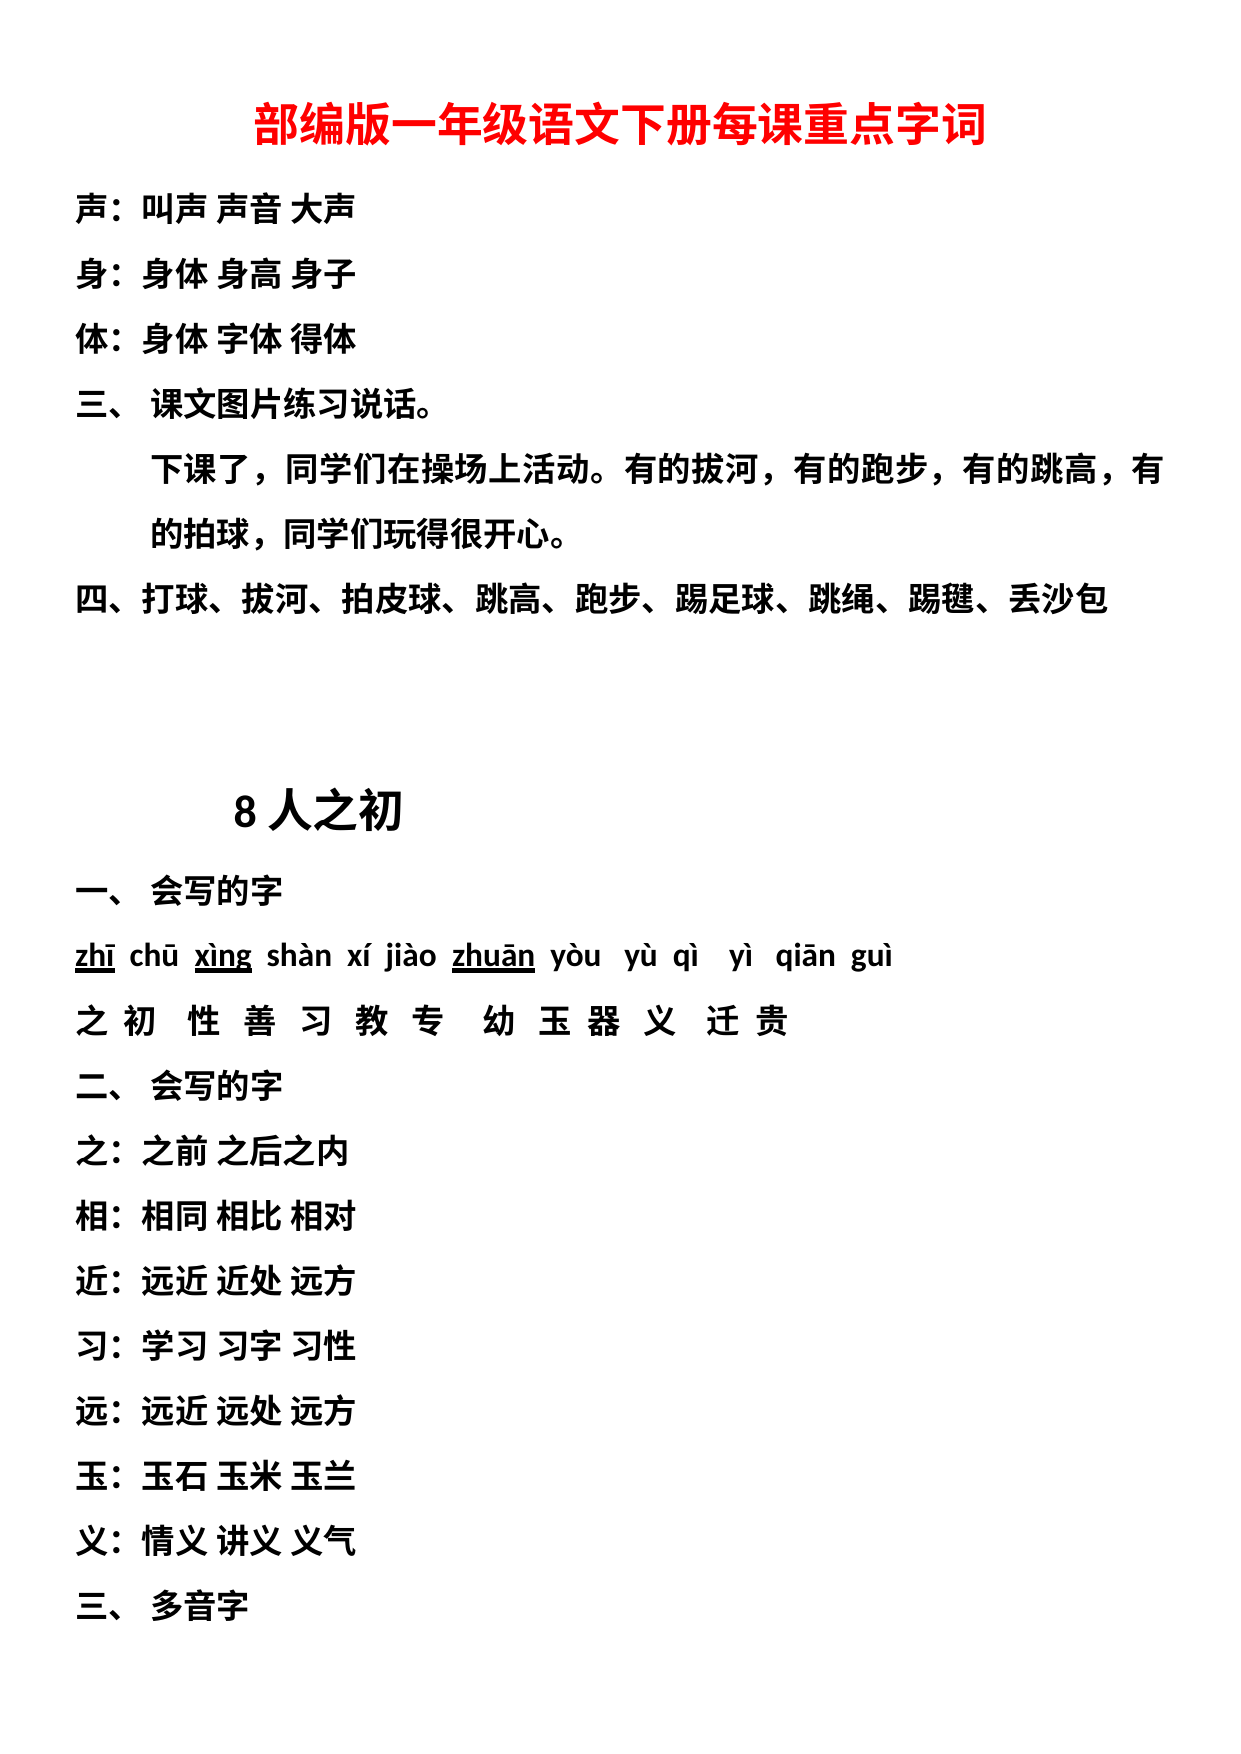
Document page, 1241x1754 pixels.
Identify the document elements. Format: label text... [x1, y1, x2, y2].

text 义：情义 讲义 义气 [75, 1507, 1165, 1572]
text zhī chū xìng shàn xí jiào zhuān yòu yù qì yì qiān guì [75, 922, 1165, 987]
list 会写的字 [75, 1052, 1165, 1117]
text 相：相同 相比 相对 [75, 1182, 1165, 1247]
text 下课了，同学们在操场上活动。有的拔河，有的跑步，有的跳高，有的拍球，同学们玩得很开心。 [150, 434, 1165, 564]
text 8 人之初 [75, 759, 1165, 857]
list 多音字 [75, 1572, 1165, 1637]
list 会写的字 [75, 857, 1165, 922]
text 近：远近 近处 远方 [75, 1247, 1165, 1312]
text 身：身体 身高 身子 [75, 239, 1165, 304]
text 四、打球、拔河、拍皮球、跳高、跑步、踢足球、跳绳、踢毽、丢沙包 [75, 564, 1165, 629]
text 体：身体 字体 得体 [75, 304, 1165, 369]
text 玉：玉石 玉米 玉兰 [75, 1442, 1165, 1507]
text 远：远近 远处 远方 [75, 1377, 1165, 1442]
text 习：学习 习字 习性 [75, 1312, 1165, 1377]
list 课文图片练习说话。 [75, 369, 1165, 434]
text 之：之前 之后之内 [75, 1117, 1165, 1182]
text 之 初 性 善 习 教 专 幼 玉 器 义 迁 贵 [75, 987, 1165, 1052]
text 声：叫声 声音 大声 [75, 174, 1165, 239]
